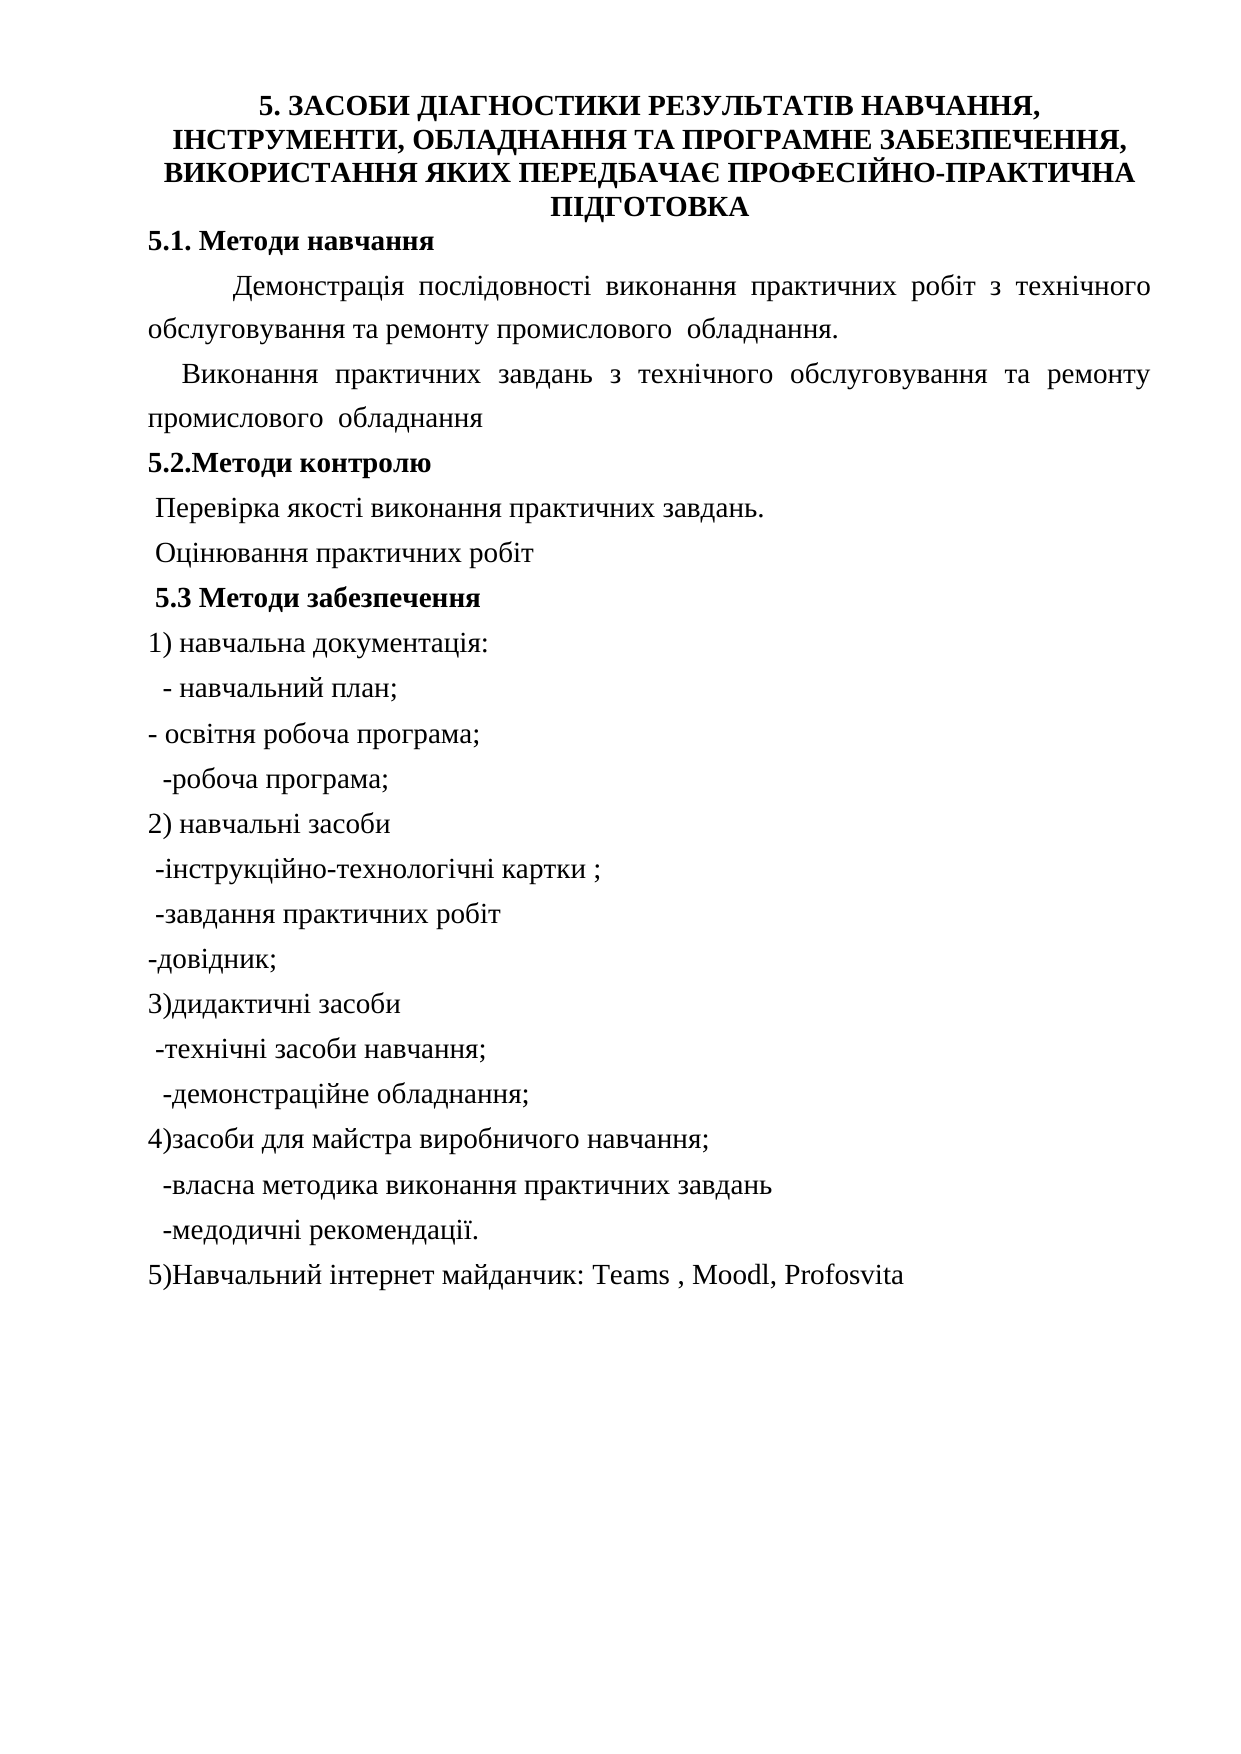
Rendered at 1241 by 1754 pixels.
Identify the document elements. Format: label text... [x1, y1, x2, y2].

text - освітня робоча програма; [148, 716, 1152, 749]
text -інструкційно-технологічні картки ; [148, 851, 1152, 884]
text -робоча програма; [148, 761, 1152, 794]
text 5.1. Методи навчання [148, 223, 1152, 256]
text Оцінювання практичних робіт [148, 535, 1152, 569]
text 1) навчальна документація: [148, 626, 1152, 659]
text -технічні засоби навчання; [148, 1031, 1152, 1065]
text 5. Засоби діагностики результатів навчання, інструменти, обладнання та програмне забезпечення, використання яких передбачає професійно-практична підготовка [148, 88, 1152, 223]
text 5)Навчальний інтернет майданчик: Teams , Moodl, Profosvita [148, 1257, 1152, 1291]
text -власна методика виконання практичних завдань [148, 1167, 1152, 1200]
text -завдання практичних робіт [148, 896, 1152, 930]
text 5.3 Методи забезпечення [148, 580, 1152, 614]
text -довідник; [148, 941, 1152, 975]
text - навчальний план; [148, 671, 1152, 704]
text Демонстрація послідовності виконання практичних робіт з технічного обслуговування та ремонту промислового обладнання. [148, 268, 1152, 345]
text 2) навчальні засоби [148, 806, 1152, 839]
text 3)дидактичні засоби [148, 986, 1152, 1020]
text -медодичні рекомендації. [148, 1212, 1152, 1245]
text -демонстраційне обладнання; [148, 1077, 1152, 1110]
text 5.2.Методи контролю [148, 445, 1152, 479]
text 4)засоби для майстра виробничого навчання; [148, 1122, 1152, 1155]
text Виконання практичних завдань з технічного обслуговування та ремонту промислового обладнання [148, 356, 1152, 433]
text Перевірка якості виконання практичних завдань. [148, 490, 1152, 524]
